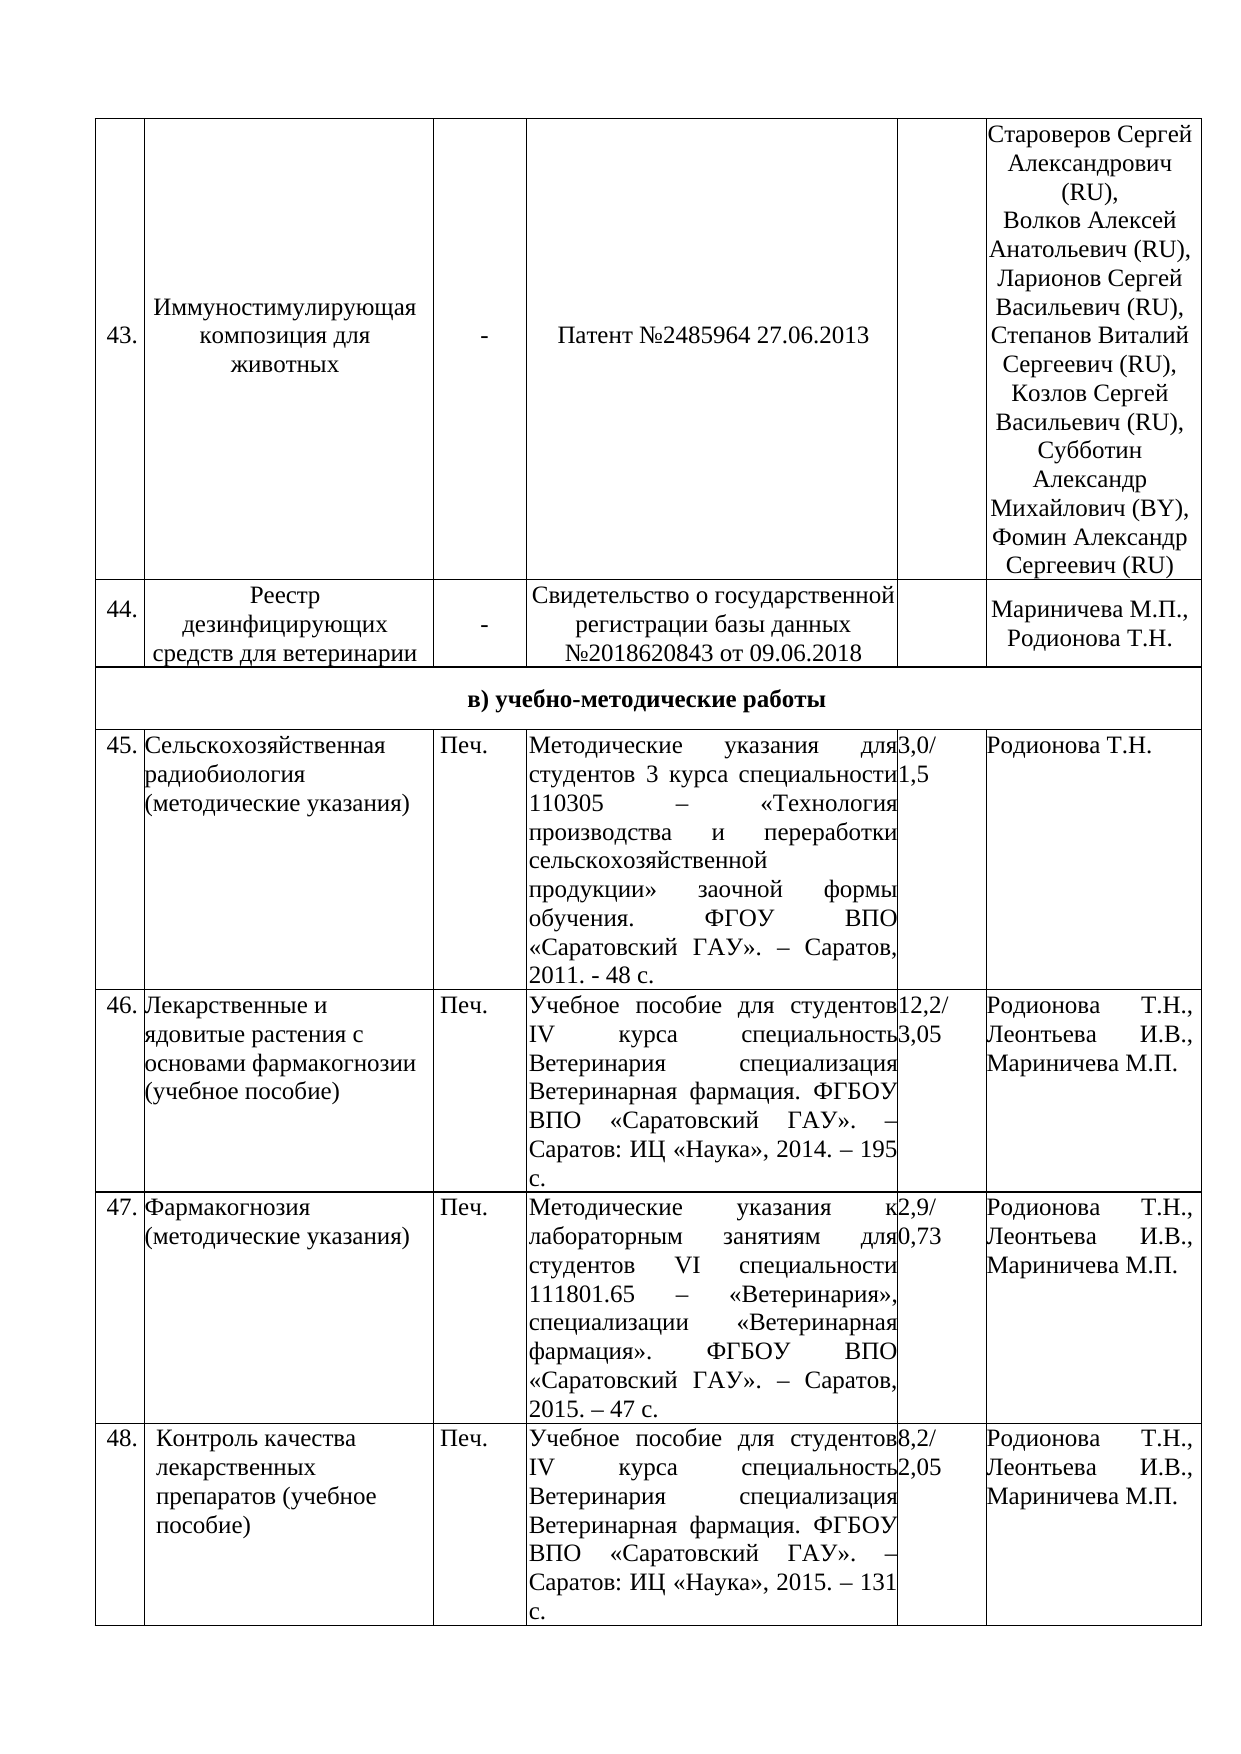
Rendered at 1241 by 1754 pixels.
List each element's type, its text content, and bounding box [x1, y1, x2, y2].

table_cell Родионова Т.Н., Леонтьева И.В., Мариничева М.П. [987, 990, 1201, 1191]
table_cell Староверов Сергей Александрович (RU), Волков Алексей Анатольевич (RU), Ларионов Сергей Васильевич (RU), Степанов Виталий Сергеевич (RU), Козлов Сергей Васильевич (RU), Субботин Александр Михайлович (BY), Фомин Александр Сергеевич (RU) [987, 119, 1201, 579]
table_cell [96, 1424, 144, 1625]
table_cell Печ. [434, 730, 526, 989]
table_cell - [434, 119, 526, 579]
table_cell [96, 580, 144, 666]
table_cell Родионова Т.Н., Леонтьева И.В., Мариничева М.П. [987, 1424, 1201, 1625]
table_cell [898, 580, 986, 666]
table_cell Учебное пособие для студентов IV курса специальность Ветеринария специализация Ветеринарная фармация. ФГБОУ ВПО «Саратовский ГАУ». – Саратов: ИЦ «Наука», 2015. – 131 с. [527, 1424, 897, 1625]
table_cell Свидетельство о государственной регистрации базы данных №2018620843 от 09.06.2018 [527, 580, 897, 666]
table_cell Сельскохозяйственная радиобиология (методические указания) [145, 730, 433, 989]
table_cell [898, 119, 986, 579]
table_cell Печ. [434, 1424, 526, 1625]
table_cell [96, 990, 144, 1191]
table_cell Патент №2485964 27.06.2013 [527, 119, 897, 579]
table_cell Печ. [434, 990, 526, 1191]
table_cell Реестр дезинфицирующих средств для ветеринарии [145, 580, 433, 666]
table_cell [96, 119, 144, 579]
table_cell Иммуностимулирующая композиция для животных [145, 119, 433, 579]
table_cell 12,2/ 3,05 [898, 990, 986, 1191]
table_cell Родионова Т.Н. [987, 730, 1201, 989]
table_cell Лекарственные и ядовитые растения с основами фармакогнозии (учебное пособие) [145, 990, 433, 1191]
table_cell [96, 730, 144, 989]
table_cell Печ. [434, 1193, 526, 1422]
table_cell Родионова Т.Н., Леонтьева И.В., Мариничева М.П. [987, 1193, 1201, 1422]
table_cell 8,2/ 2,05 [898, 1424, 986, 1625]
table_cell 3,0/ 1,5 [898, 730, 986, 989]
table_cell - [434, 580, 526, 666]
table_cell в) учебно-методические работы [96, 668, 1201, 729]
table_cell [96, 1193, 144, 1422]
table_cell Контроль качества лекарственных препаратов (учебное пособие) [145, 1424, 433, 1625]
table_cell 2,9/ 0,73 [898, 1193, 986, 1422]
table_cell Мариничева М.П., Родионова Т.Н. [987, 580, 1201, 666]
table_cell Фармакогнозия (методические указания) [145, 1193, 433, 1422]
table_cell Учебное пособие для студентов IV курса специальность Ветеринария специализация Ветеринарная фармация. ФГБОУ ВПО «Саратовский ГАУ». – Саратов: ИЦ «Наука», 2014. – 195 с. [527, 990, 897, 1191]
table_cell Методические указания к лабораторным занятиям для студентов VI специальности 111801.65 – «Ветеринария», специализации «Ветеринарная фармация». ФГБОУ ВПО «Саратовский ГАУ». – Саратов, 2015. – 47 с. [527, 1193, 897, 1422]
table_cell Методические указания для студентов 3 курса специальности 110305 – «Технология производства и переработки сельскохозяйственной продукции» заочной формы обучения. ФГОУ ВПО «Саратовский ГАУ». – Саратов, 2011. - 48 с. [527, 730, 897, 989]
